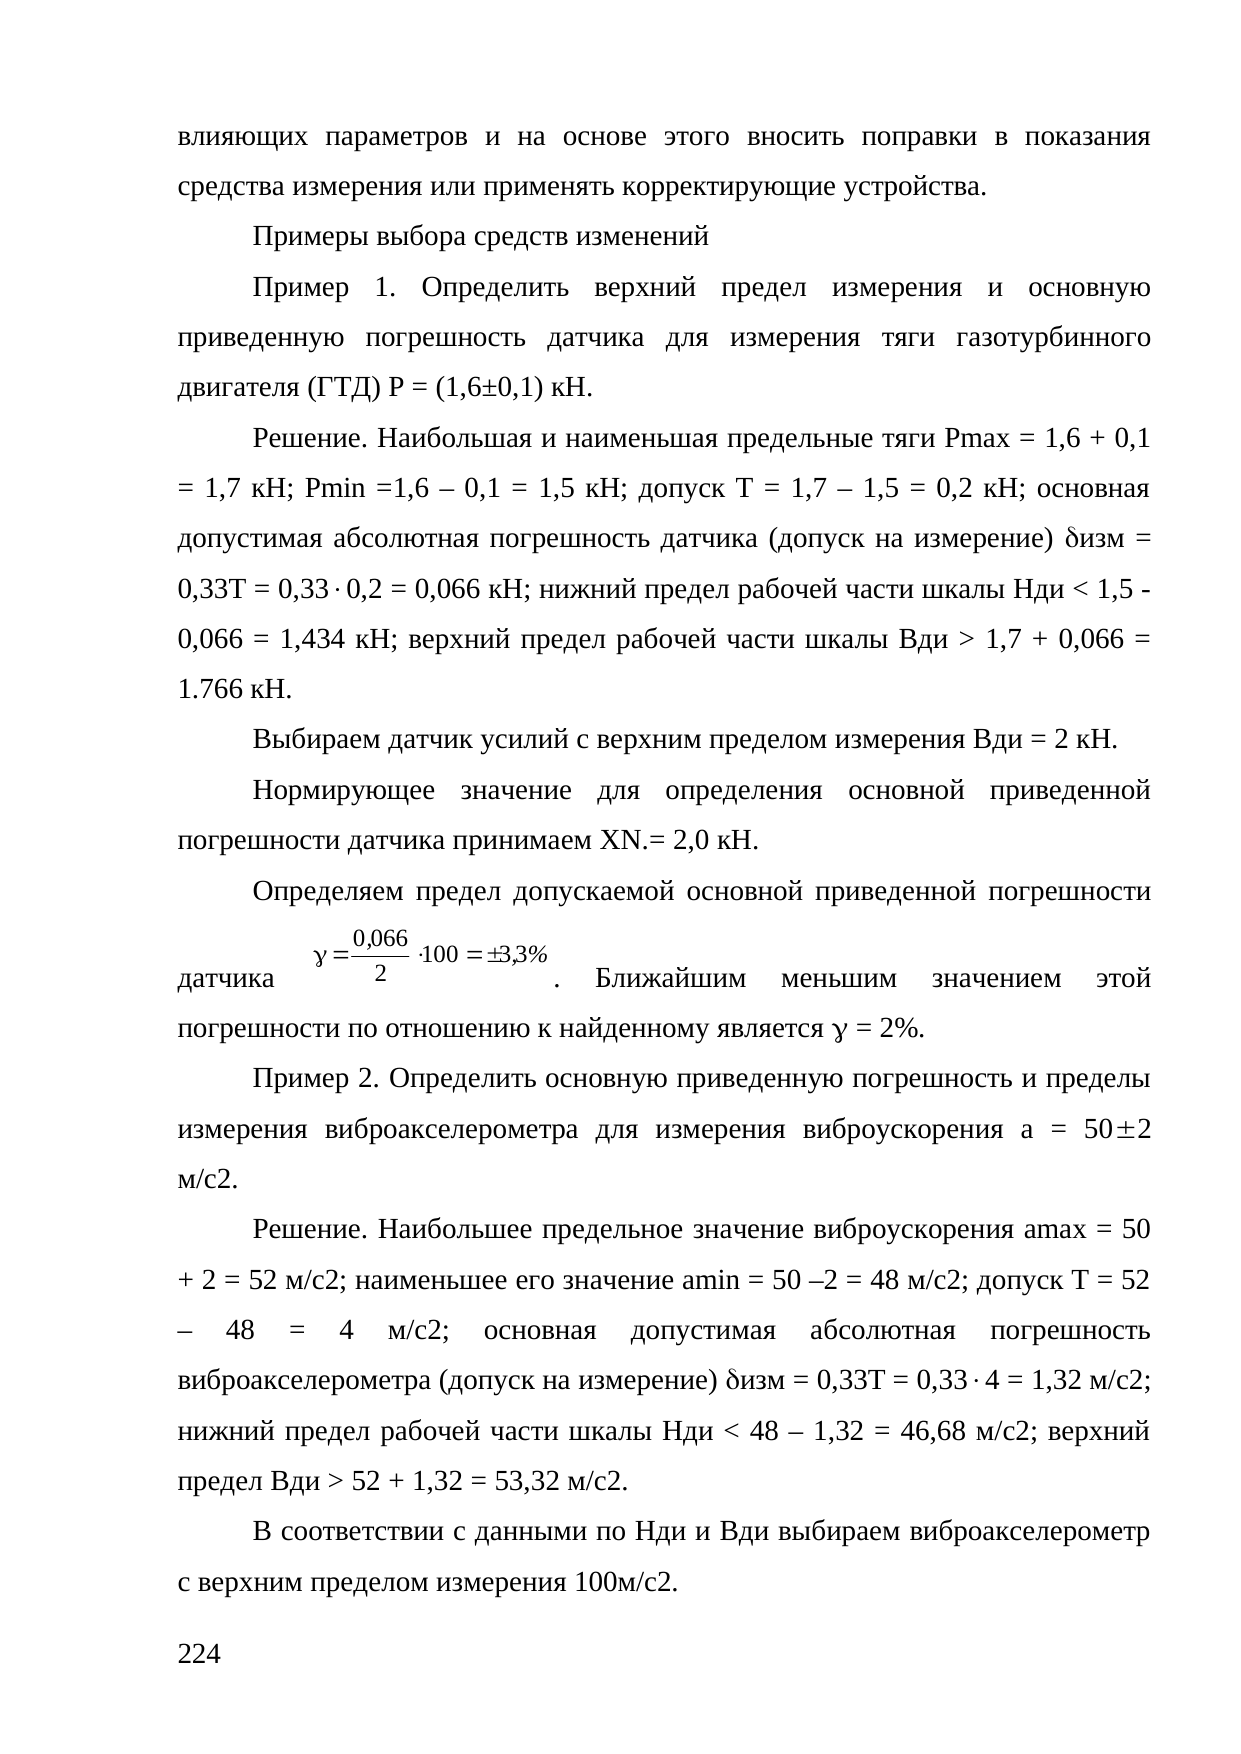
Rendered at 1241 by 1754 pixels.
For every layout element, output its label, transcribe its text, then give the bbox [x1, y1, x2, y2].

text Определяем предел допускаемой основной приведенной погрешности датчика . Ближайшим меньшим значением этой погрешности по отношению к найденному является = 2%. [177, 873, 1152, 1044]
text Пример 1. Определить верхний предел измерения и основную приведенную погрешность датчика для измерения тяги газотурбинного двигателя (ГТД) Р = (1,6±0,1) кН. [177, 269, 1152, 403]
text В соответствии с данными по Нди и Вди выбираем виброакселерометр с верхним пределом измерения 100м/с2. [177, 1514, 1152, 1597]
text Выбираем датчик усилий с верхним пределом измерения Вди = 2 кН. [177, 722, 1152, 755]
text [177, 118, 1152, 202]
text Решение. Наибольшая и наименьшая предельные тяги Рmax = 1,6 + 0,1 = 1,7 кН; Рmin =1,6 – 0,1 = 1,5 кН; допуск Т = 1,7 – 1,5 = 0,2 кН; основная допустимая абсолютная погрешность датчика (допуск на измерение) изм = 0,33Т = 0,330,2 = 0,066 кН; нижний предел рабочей части шкалы Нди < 1,5 - 0,066 = 1,434 кН; верхний предел рабочей части шкалы Вди > 1,7 + 0,066 = 1.766 кН. [177, 420, 1152, 705]
text Нормирующее значение для определения основной приведенной погрешности датчика принимаем ХN.= 2,0 кН. [177, 772, 1152, 856]
subtitle Примеры выбора средств изменений [177, 219, 1152, 252]
text Решение. Наибольшее предельное значение виброускорения аmax = 50 + 2 = 52 м/c2; наименьшее его значение аmin = 50 –2 = 48 м/c2; допуск Т = 52 – 48 = 4 м/с2; основная допустимая абсолютная погрешность виброакселерометра (допуск на измерение) изм = 0,33Т = 0,334 = 1,32 м/с2; нижний предел рабочей части шкалы Нди < 48 – 1,32 = 46,68 м/с2; верхний предел Вди > 52 + 1,32 = 53,32 м/с2. [177, 1212, 1152, 1497]
text Пример 2. Определить основную приведенную погрешность и пределы измерения виброакселерометра для измерения виброускорения а = 502 м/с2. [177, 1061, 1152, 1195]
